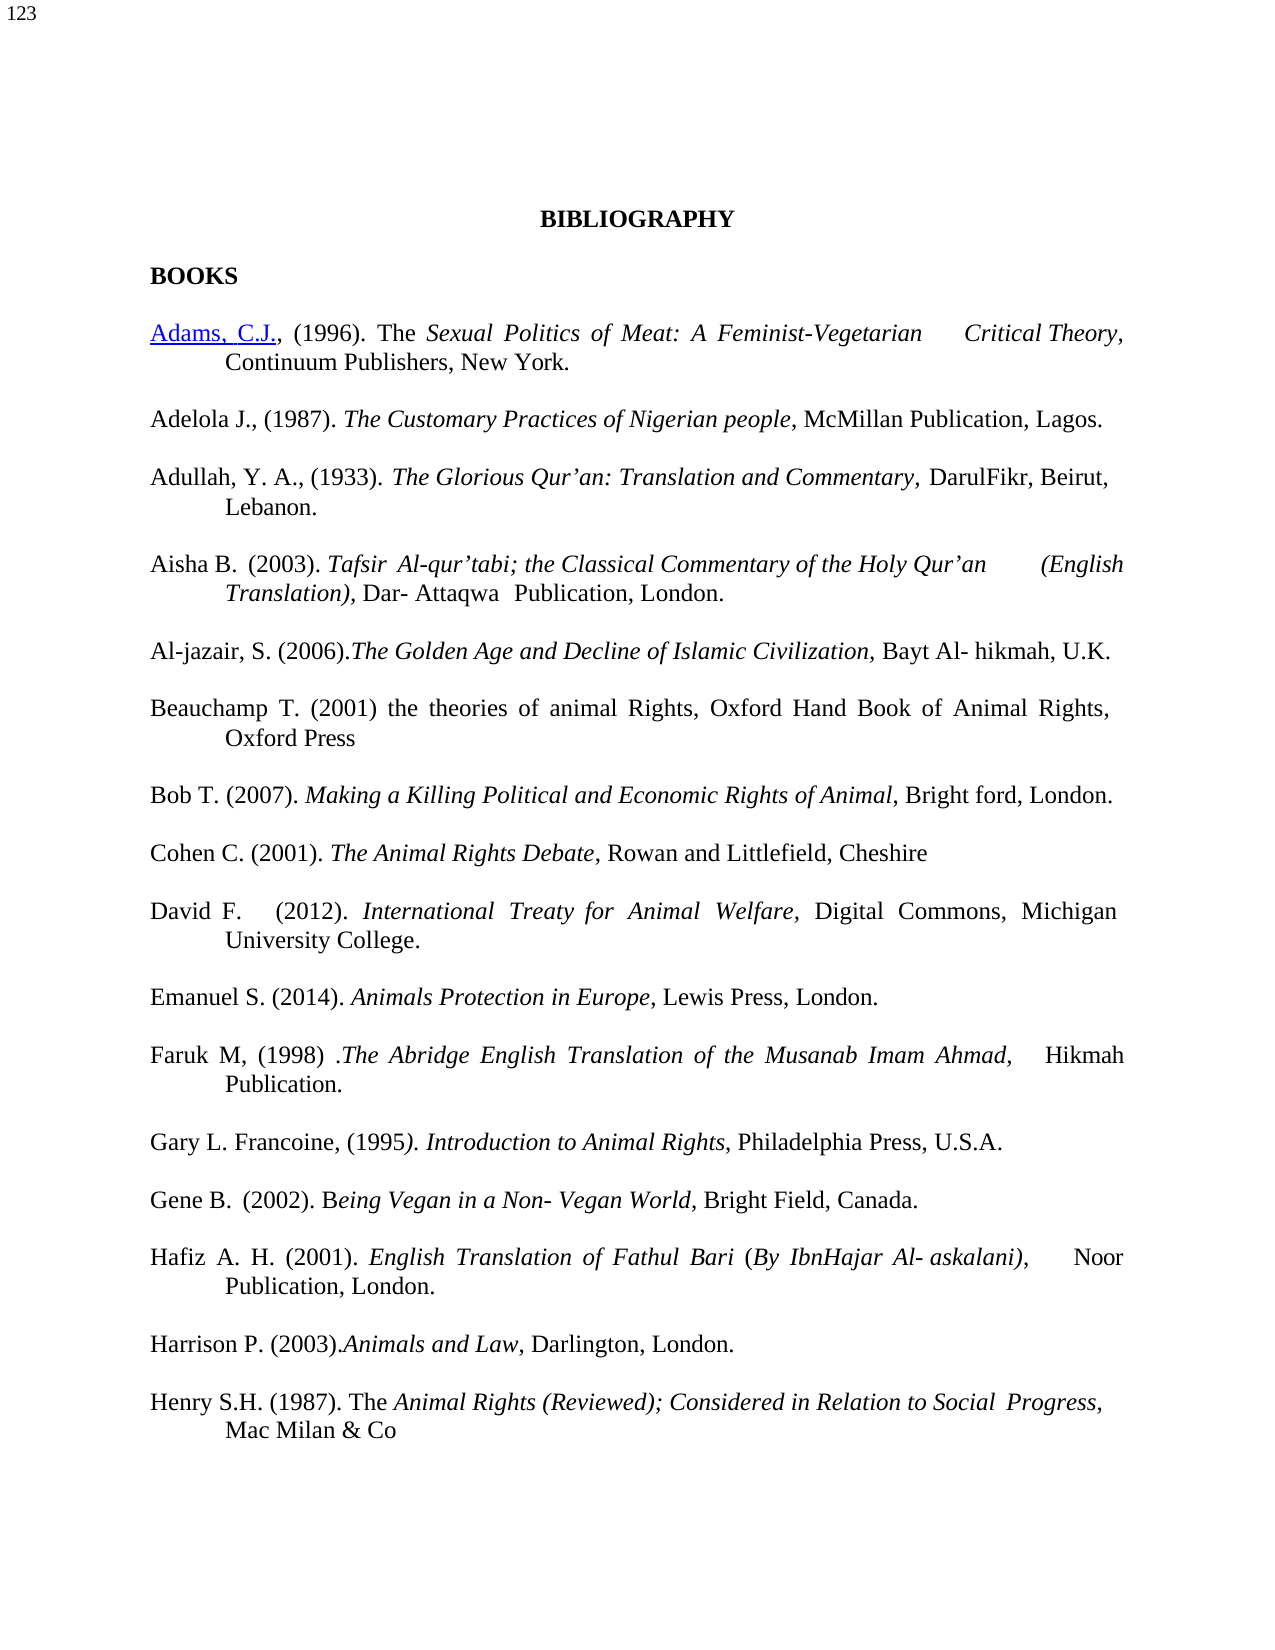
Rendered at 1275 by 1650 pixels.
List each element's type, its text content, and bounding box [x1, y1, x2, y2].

text Hafiz A. H. (2001). English Translation of Fathul Bari (By IbnHajar Al- askalani), Noor Publication, London. [150, 1242, 1125, 1300]
text Aisha B. (2003). Tafsir Al-qur’tabi; the Classical Commentary of the Holy Qur’an (English Translation), Dar- Attaqwa Publication, London. [150, 549, 1126, 607]
text BOOKS [150, 261, 1137, 290]
text Faruk M, (1998) .The Abridge English Translation of the Musanab Imam Ahmad, Hikmah Publication. [150, 1040, 1126, 1098]
text Bob T. (2007). Making a Killing Political and Economic Rights of Animal, Bright ford, London. Cohen C. (2001). The Animal Rights Debate, Rowan and Littlefield, Cheshire [150, 781, 1118, 867]
text Adams, C.J., (1996). The Sexual Politics of Meat: A Feminist-Vegetarian Critical Theory, [150, 318, 1137, 347]
subtitle BIBLIOGRAPHY [207, 204, 1068, 232]
text Lebanon. [225, 497, 1137, 520]
text Gary L. Francoine, (1995). Introduction to Animal Rights, Philadelphia Press, U.S.A. Gene B. (2002). Being Vegan in a Non- Vegan World, Bright Field, Canada. [150, 1127, 1027, 1213]
text Henry S.H. (1987). The Animal Rights (Reviewed); Considered in Relation to Social Progress, Mac Milan & Co [150, 1387, 1118, 1444]
text David F. (2012). International Treaty for Animal Welfare, Digital Commons, Michigan University College. [150, 896, 1125, 953]
text Al-jazair, S. (2006).The Golden Age and Decline of Islamic Civilization, Bayt Al- hikmah, U.K. Beauchamp T. (2001) the theories of animal Rights, Oxford Hand Book of Animal Rights, [150, 607, 1118, 722]
text Emanuel S. (2014). Animals Protection in Europe, Lewis Press, London. [150, 982, 1137, 1011]
text Oxford Press [225, 723, 1137, 752]
text Continuum Publishers, New York. [225, 347, 1137, 376]
text Adelola J., (1987). The Customary Practices of Nigerian people, McMillan Publication, Lagos. Adullah, Y. A., (1933). The Glorious Qur’an: Translation and Commentary, DarulFikr, Beirut, [150, 382, 1118, 497]
text Harrison P. (2003).Animals and Law, Darlington, London. [150, 1329, 1137, 1358]
